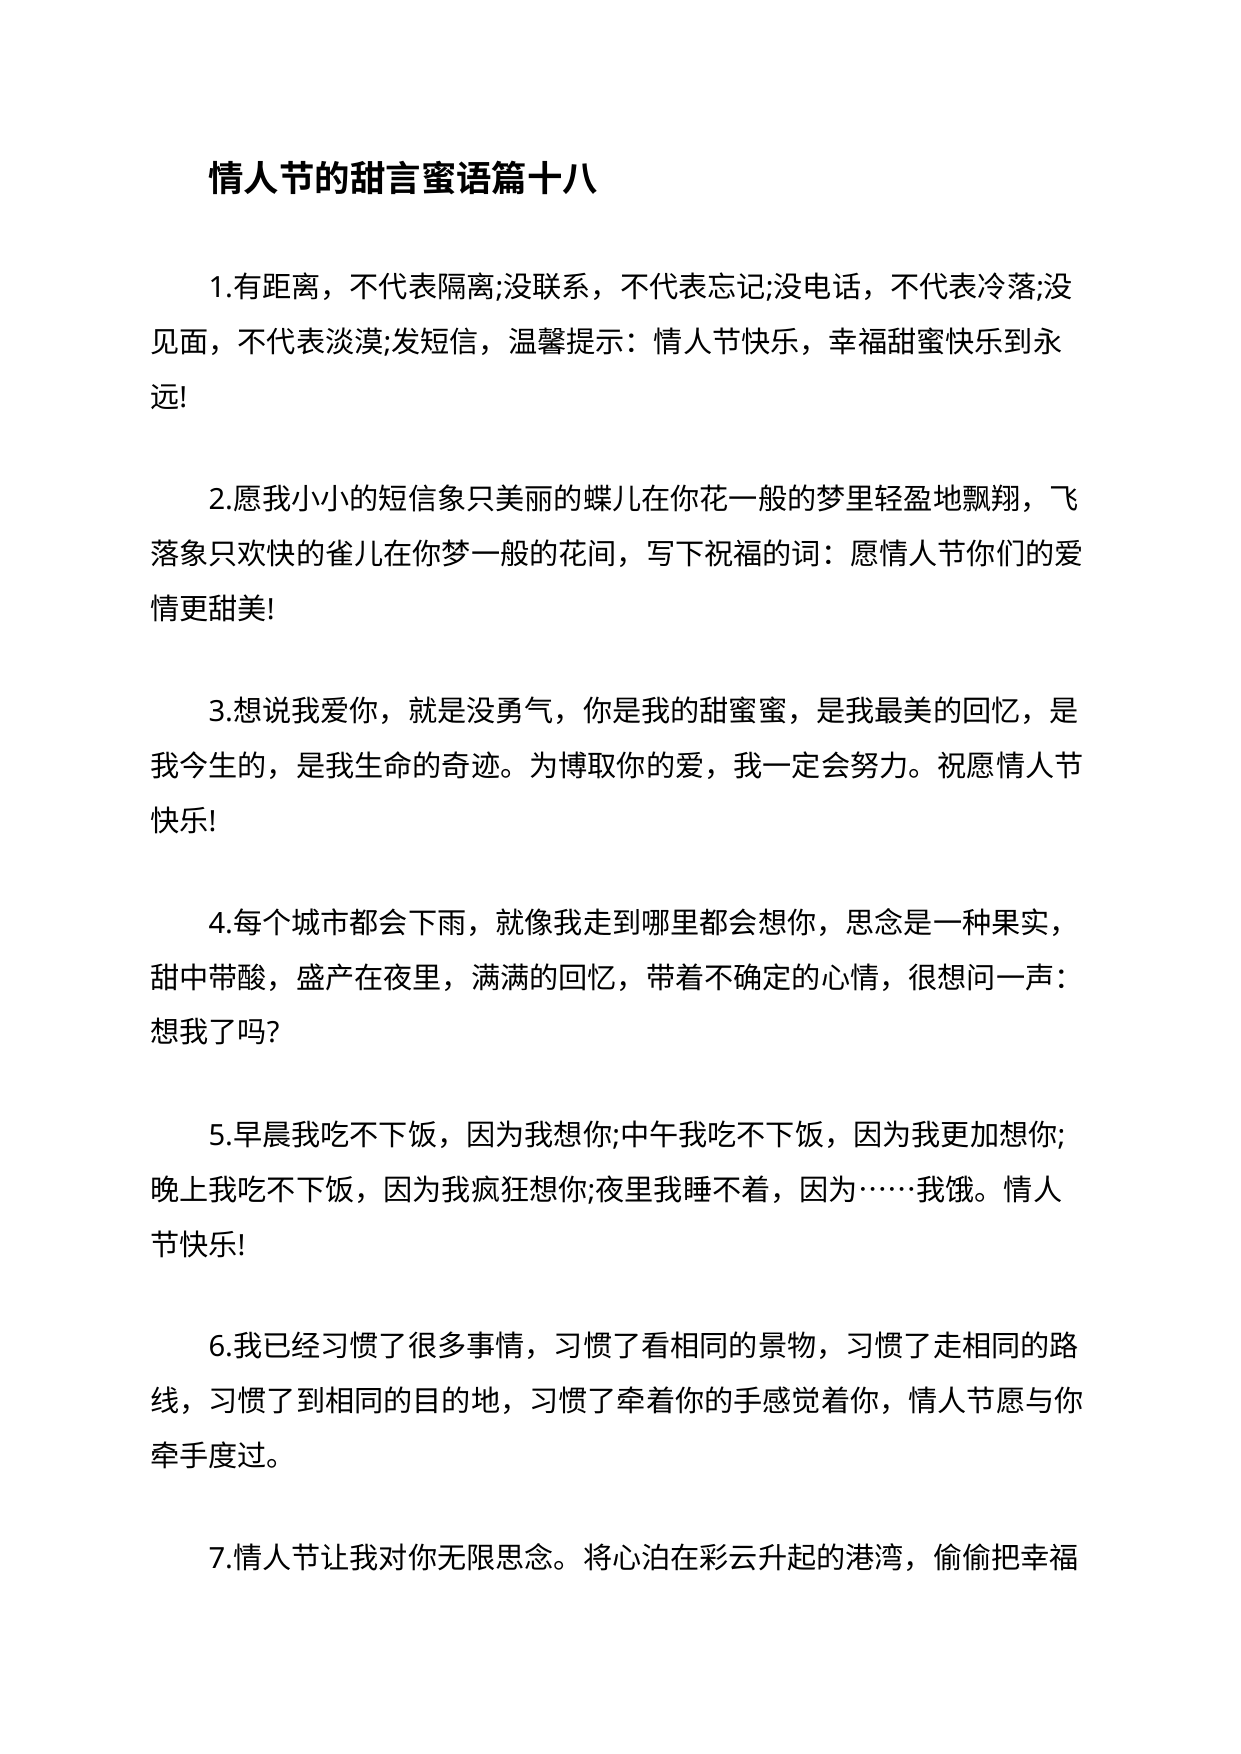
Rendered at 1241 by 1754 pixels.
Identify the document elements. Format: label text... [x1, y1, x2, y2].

text 5.早晨我吃不下饭，因为我想你;中午我吃不下饭，因为我更加想你;晚上我吃不下饭，因为我疯狂想你;夜里我睡不着，因为……我饿。情人节快乐! [150, 1111, 1090, 1263]
text 6.我已经习惯了很多事情，习惯了看相同的景物，习惯了走相同的路线，习惯了到相同的目的地，习惯了牵着你的手感觉着你，情人节愿与你牵手度过。 [150, 1323, 1090, 1475]
text 情人节的甜言蜜语篇十八 [150, 150, 1090, 201]
text 1.有距离，不代表隔离;没联系，不代表忘记;没电话，不代表冷落;没见面，不代表淡漠;发短信，温馨提示：情人节快乐，幸福甜蜜快乐到永远! [150, 263, 1090, 416]
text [150, 1535, 1090, 1577]
text 4.每个城市都会下雨，就像我走到哪里都会想你，思念是一种果实，甜中带酸，盛产在夜里，满满的回忆，带着不确定的心情，很想问一声：想我了吗? [150, 899, 1090, 1051]
text 3.想说我爱你，就是没勇气，你是我的甜蜜蜜，是我最美的回忆，是我今生的，是我生命的奇迹。为博取你的爱，我一定会努力。祝愿情人节快乐! [150, 687, 1090, 839]
text 2.愿我小小的短信象只美丽的蝶儿在你花一般的梦里轻盈地飘翔，飞落象只欢快的雀儿在你梦一般的花间，写下祝福的词：愿情人节你们的爱情更甜美! [150, 475, 1090, 628]
